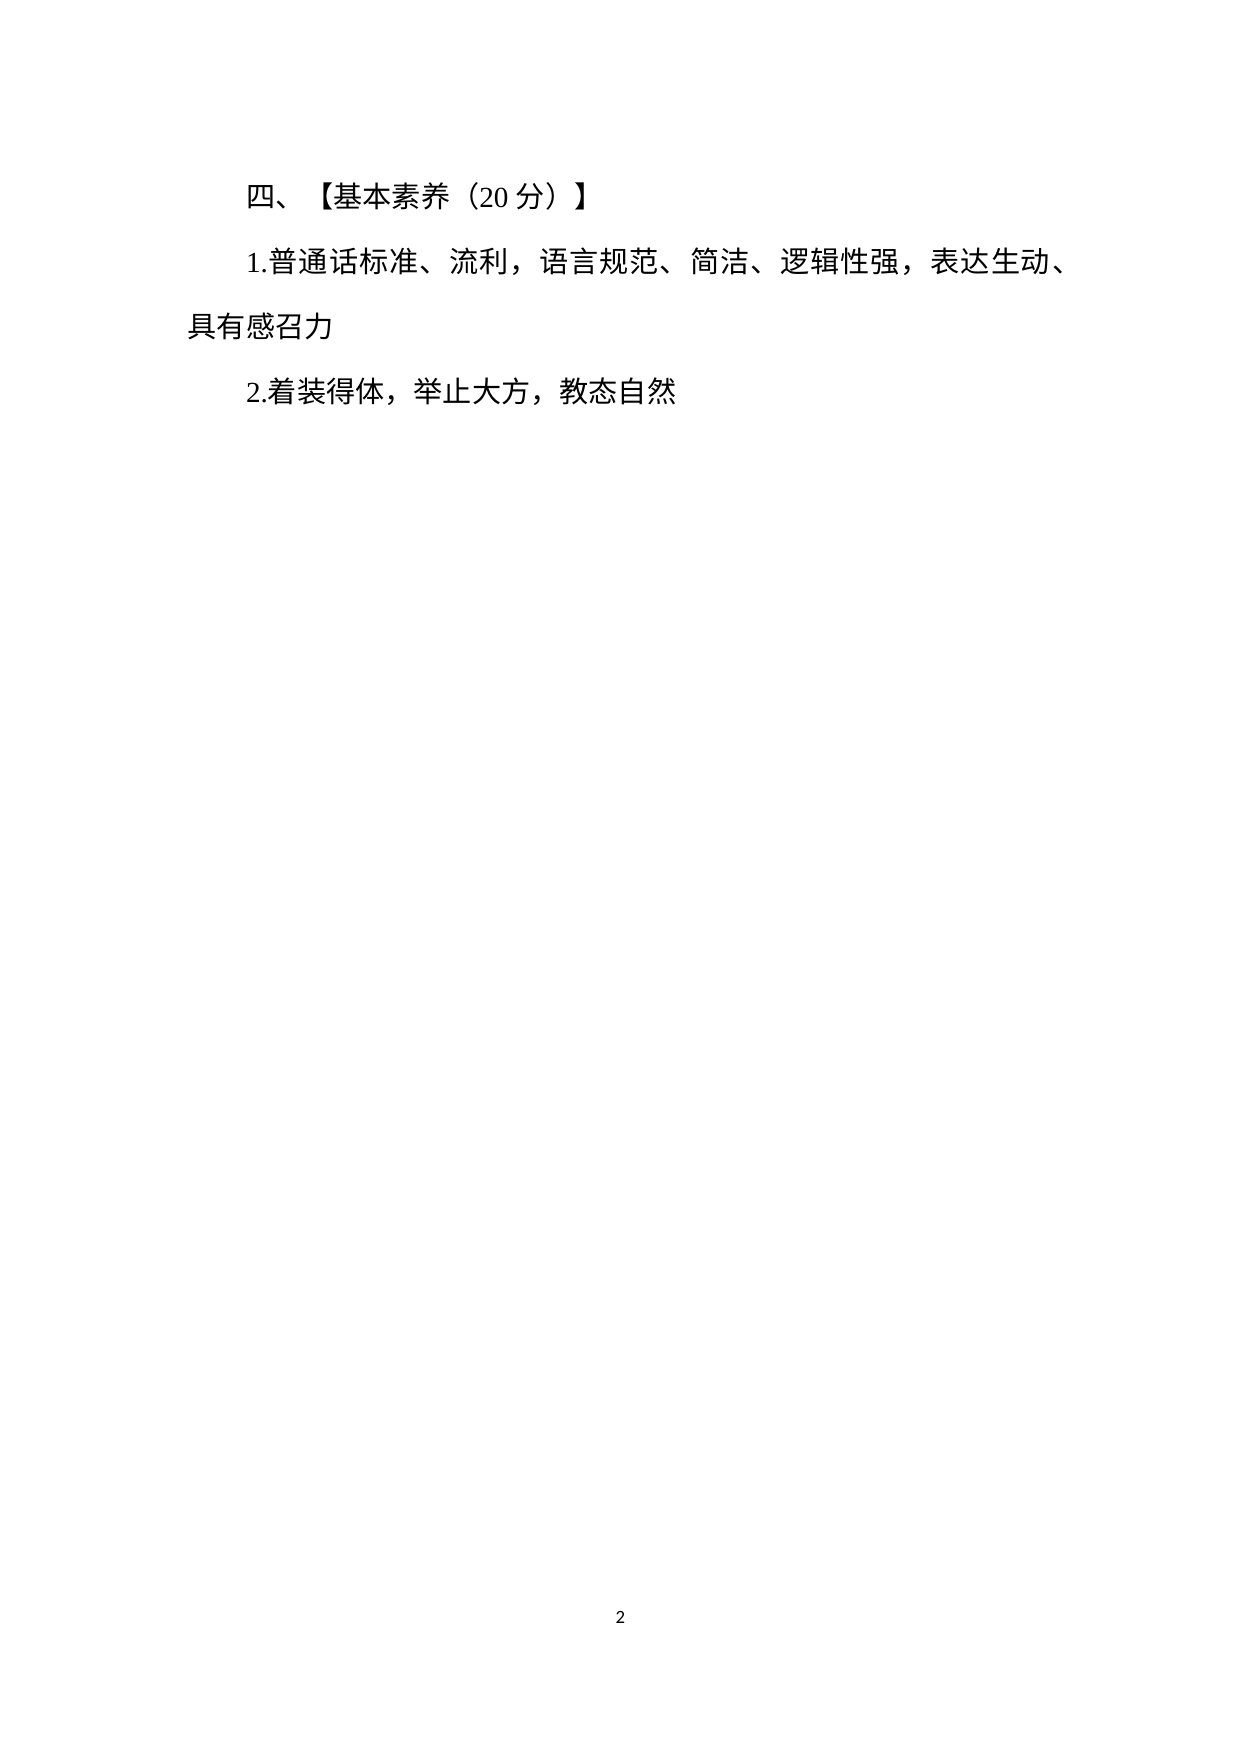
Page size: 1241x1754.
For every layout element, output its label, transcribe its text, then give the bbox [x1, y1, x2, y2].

text 2.着装得体，举止大方，教态自然 [187, 357, 1053, 422]
text 四、【基本素养（20 分）】 [187, 162, 1053, 227]
text 1.普通话标准、流利，语言规范、简洁、逻辑性强，表达生动、具有感召力 [187, 227, 1053, 357]
